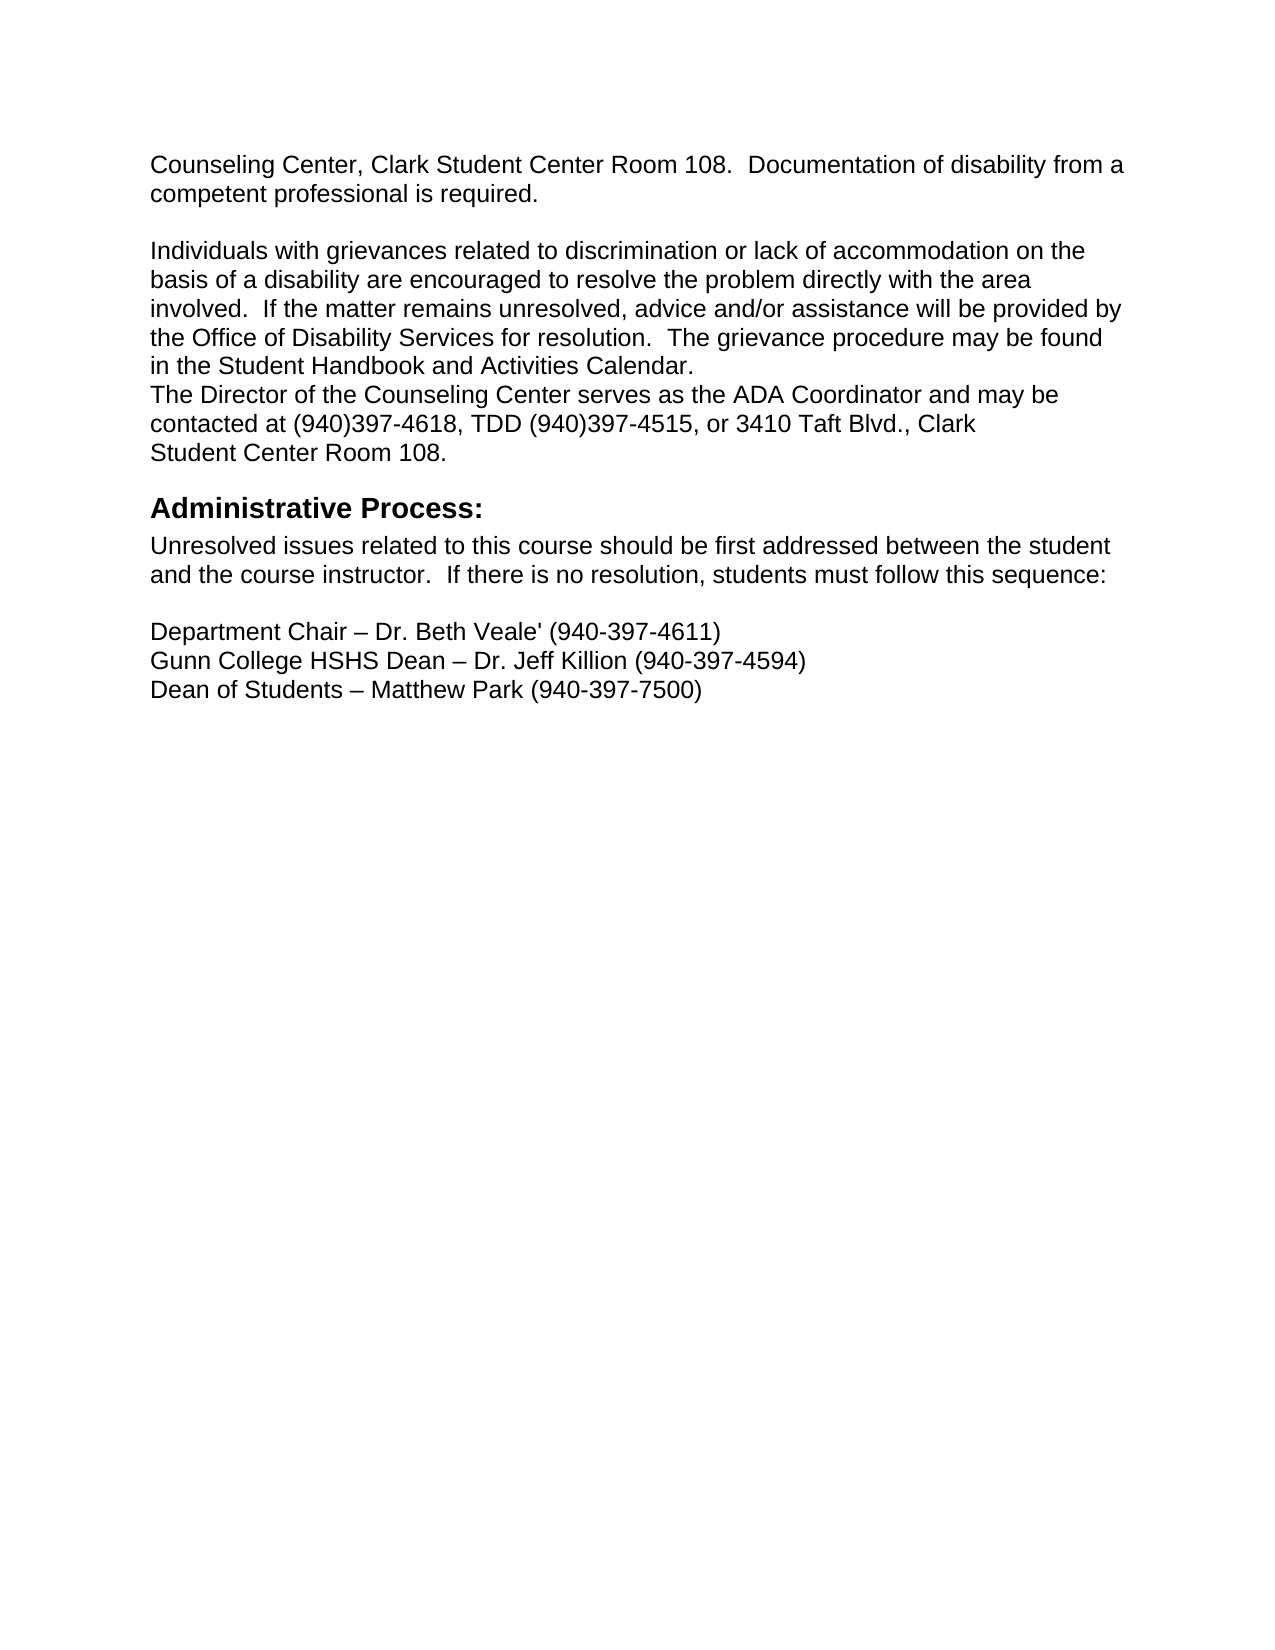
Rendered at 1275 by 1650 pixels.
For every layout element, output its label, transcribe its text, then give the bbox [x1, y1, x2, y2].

text Individuals with grievances related to discrimination or lack of accommodation on the basis of a disability are encouraged to resolve the problem directly with the area involved. If the matter remains unresolved, advice and/or assistance will be provided by the Office of Disability Services for resolution. The grievance procedure may be found in the Student Handbook and Activities Calendar. [150, 236, 1125, 380]
text The Director of the Counseling Center serves as the ADA Coordinator and may be contacted at (940)397-4618, TDD (940)397-4515, or 3410 Taft Blvd., Clark [150, 380, 1125, 437]
text Unresolved issues related to this course should be first addressed between the student and the course instructor. If there is no resolution, students must follow this sequence: [150, 531, 1125, 588]
text Gunn College HSHS Dean – Dr. Jeff Killion (940-397-4594) [150, 646, 1125, 675]
text Administrative Process: [150, 491, 1125, 525]
text Dean of Students – Matthew Park (940-397-7500) [150, 675, 1125, 703]
text Department Chair – Dr. Beth Veale' (940-397-4611) [150, 617, 1125, 646]
text Student Center Room 108. [150, 437, 1125, 466]
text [150, 150, 1125, 207]
